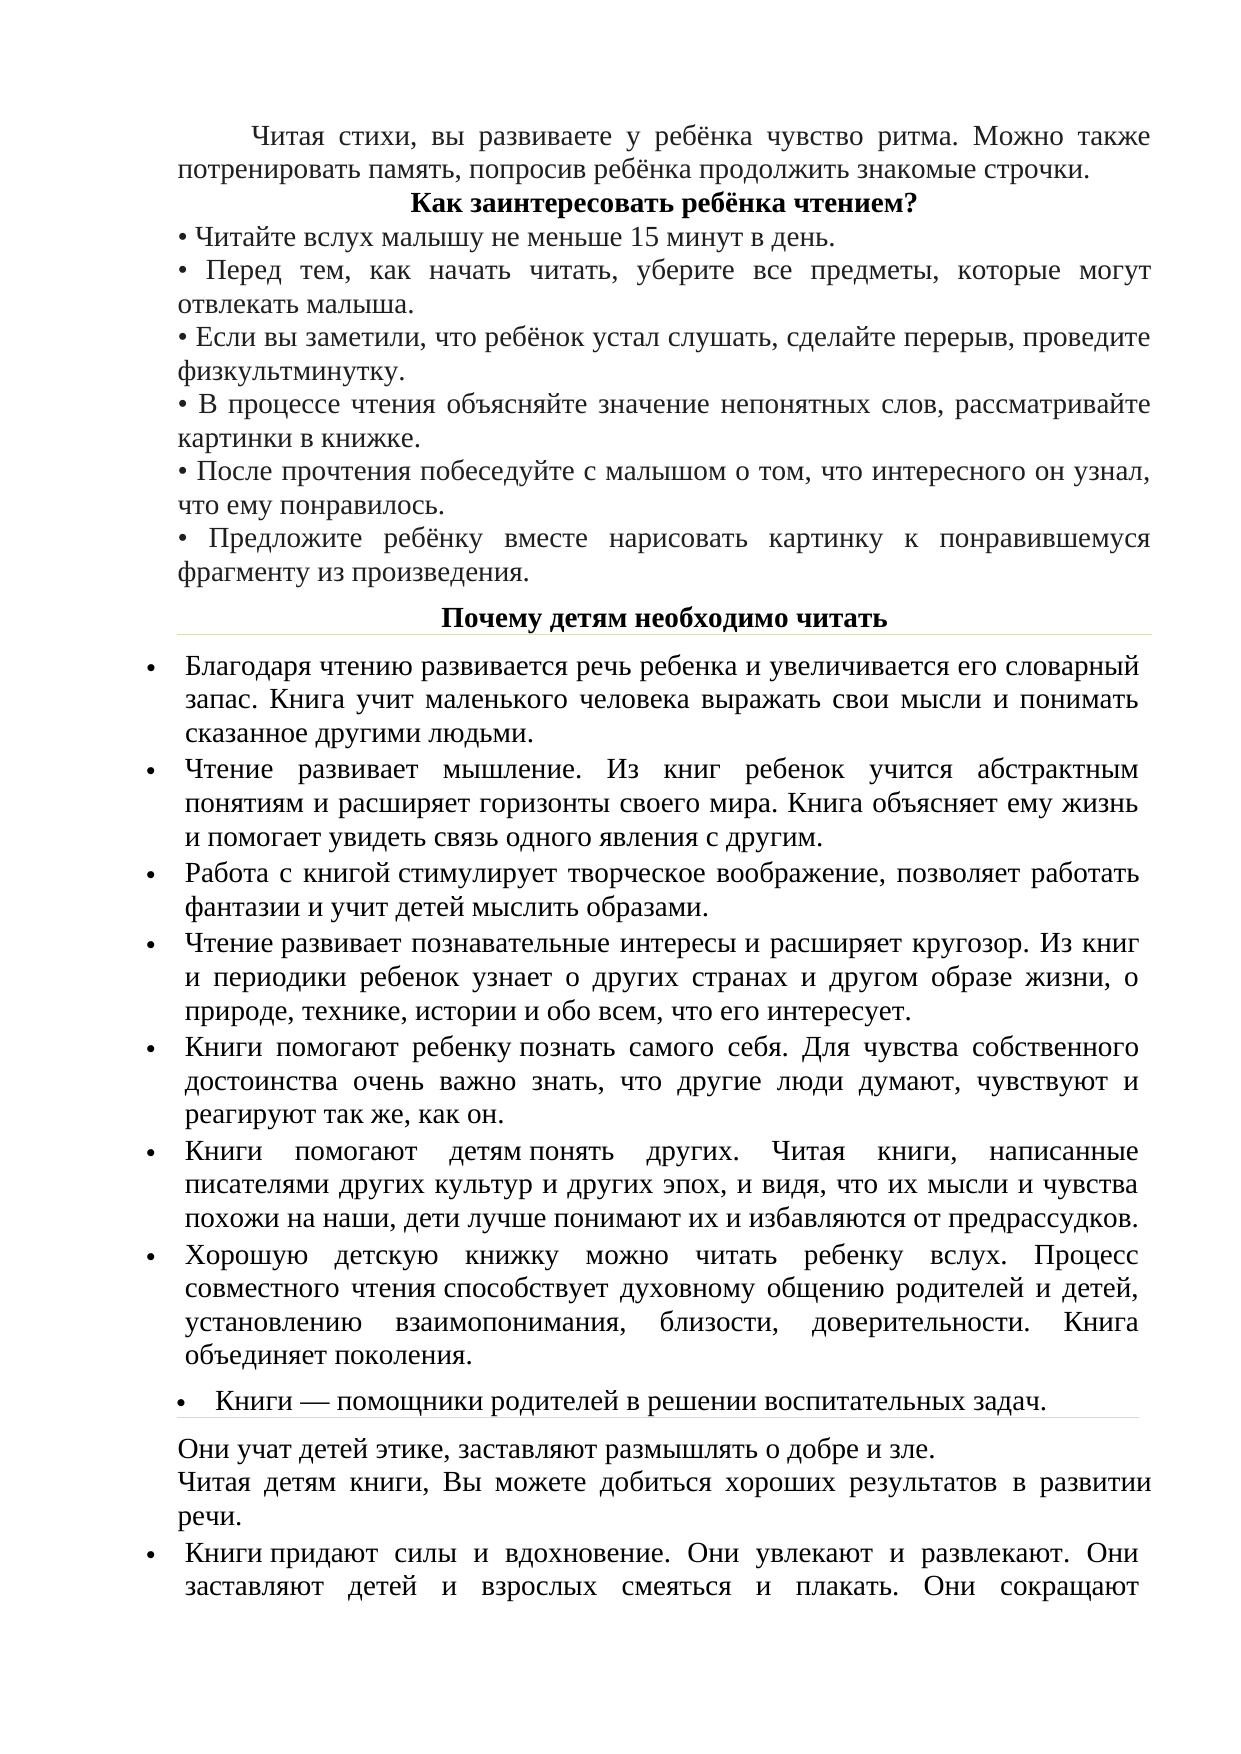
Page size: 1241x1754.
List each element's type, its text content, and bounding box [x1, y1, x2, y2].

list Книги — помощники родителей в решении воспитательных задач. [177, 1383, 1139, 1417]
list Книги помогают ребенку познать самого себя. Для чувства собственного достоинства очень важно знать, что другие люди думают, чувствуют и реагируют так же, как он. [147, 1029, 1140, 1130]
text Почему детям необходимо читать [177, 600, 1152, 634]
text • В процессе чтения объясняйте значение непонятных слов, рассматривайте картинки в книжке. [177, 386, 1152, 453]
text Читая стихи, вы развиваете у ребёнка чувство ритма. Можно также потренировать память, попросив ребёнка продолжить знакомые строчки. [177, 118, 1152, 185]
text • Читайте вслух малышу не меньше 15 минут в день. [177, 219, 1152, 252]
list Чтение развивает познавательные интересы и расширяет кругозор. Из книг и периодики ребенок узнает о других странах и другом образе жизни, о природе, технике, истории и обо всем, что его интересует. [147, 926, 1140, 1026]
text • Предложите ребёнку вместе нарисовать картинку к понравившемуся фрагменту из произведения. [177, 521, 1152, 588]
list Работа с книгой стимулирует творческое воображение, позволяет работать фантазии и учит детей мыслить образами. [147, 855, 1140, 922]
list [147, 1535, 1140, 1602]
text Как заинтересовать ребёнка чтением? [177, 185, 1152, 219]
list Чтение развивает мышление. Из книг ребенок учится абстрактным понятиям и расширяет горизонты своего мира. Книга объясняет ему жизнь и помогает увидеть связь одного явления с другим. [147, 752, 1139, 852]
text • Перед тем, как начать читать, уберите все предметы, которые могут отвлекать малыша. [177, 252, 1152, 319]
text Читая детям книги, Вы можете добиться хороших результатов в развитии речи. [177, 1464, 1152, 1532]
list Благодаря чтению развивается речь ребенка и увеличивается его словарный запас. Книга учит маленького человека выражать свои мысли и понимать сказанное другими людьми. [147, 648, 1139, 748]
text • Если вы заметили, что ребёнок устал слушать, сделайте перерыв, проведите физкультминутку. [177, 319, 1152, 386]
list Книги помогают детям понять других. Читая книги, написанные писателями других культур и других эпох, и видя, что их мысли и чувства похожи на наши, дети лучше понимают их и избавляются от предрассудков. [147, 1133, 1139, 1234]
text • После прочтения побеседуйте с малышом о том, что интересного он узнал, что ему понравилось. [177, 453, 1152, 521]
list Хорошую детскую книжку можно читать ребенку вслух. Процесс совместного чтения способствует духовному общению родителей и детей, установлению взаимопонимания, близости, доверительности. Книга объединяет поколения. [147, 1237, 1139, 1371]
text Они учат детей этике, заставляют размышлять о добре и зле. [177, 1431, 1139, 1464]
